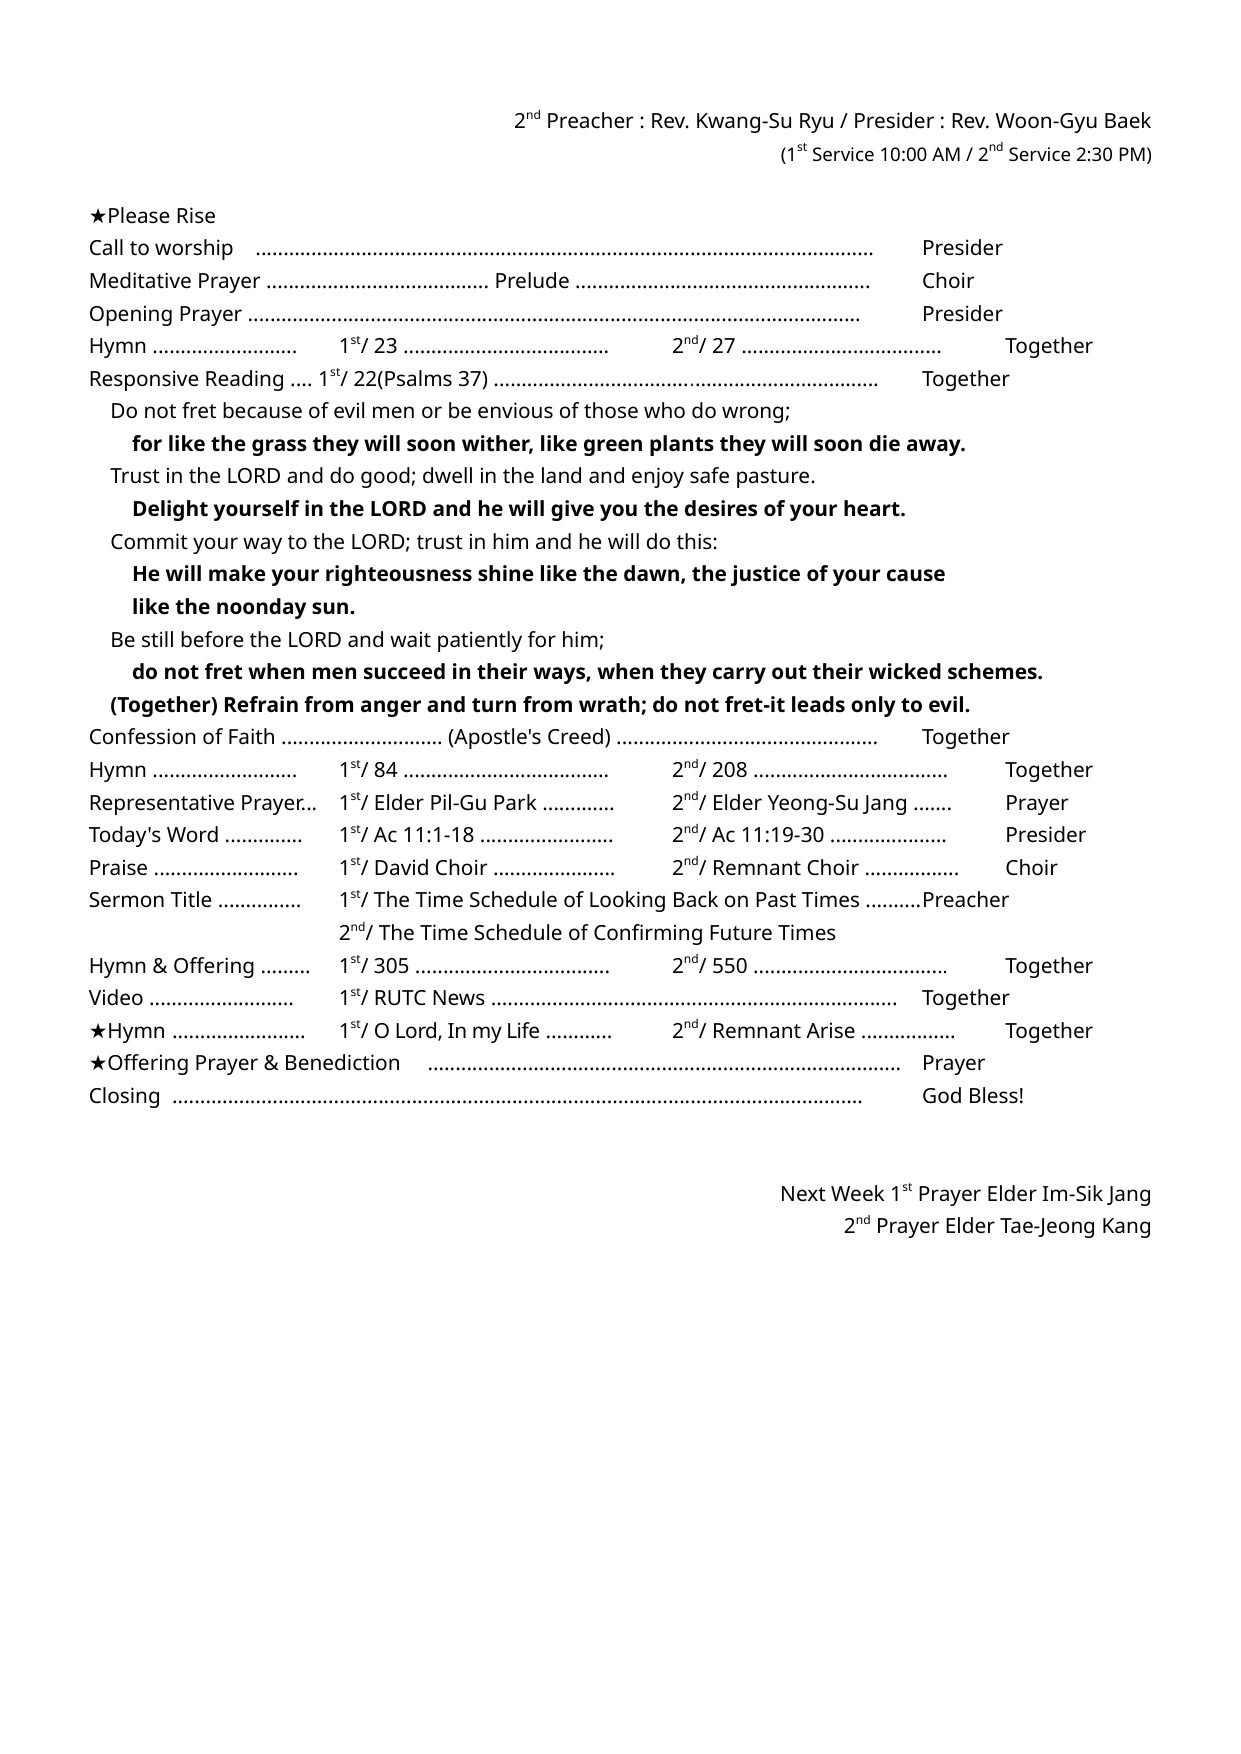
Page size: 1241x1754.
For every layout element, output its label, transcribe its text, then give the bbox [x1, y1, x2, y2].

text Sermon Title ............... 1st/ The Time Schedule of Looking Back on Past Times .......... Preacher [80, 883, 1160, 914]
text 2nd Prayer Elder Tae-Jeong Kang [80, 1209, 1160, 1242]
text Meditative Prayer ........................................ Prelude ..................................................... Choir [88, 266, 1152, 294]
text Trust in the LORD and do good; dwell in the land and enjoy safe pasture. [88, 462, 1152, 490]
text 2nd Preacher : Rev. Kwang-Su Ryu / Presider : Rev. Woon-Gyu Baek [88, 106, 1152, 135]
text Video .......................... 1st/ RUTC News ......................................................................... Together [80, 981, 1160, 1012]
text Call to worship ............................................................................................................... Presider [88, 233, 1152, 262]
text Do not fret because of evil men or be envious of those who do wrong; [88, 396, 1152, 425]
text Praise .......................... 1st/ David Choir ...................... 2nd/ Remnant Choir ................. Choir [80, 851, 1160, 881]
text Representative Prayer... 1st/ Elder Pil-Gu Park ............. 2nd/ Elder Yeong-Su Jang ....... Prayer [80, 786, 1160, 816]
text Commit your way to the LORD; trust in him and he will do this: [88, 527, 1152, 555]
text 2nd/ The Time Schedule of Confirming Future Times [80, 916, 1160, 947]
text (Together) Refrain from anger and turn from wrath; do not fret-it leads only to evil. [88, 690, 1152, 718]
text Next Week 1st Prayer Elder Im-Sik Jang [80, 1177, 1160, 1207]
text (1st Service 10:00 AM / 2nd Service 2:30 PM) [88, 139, 1152, 167]
text Today's Word .............. 1st/ Ac 11:1-18 ........................ 2nd/ Ac 11:19-30 ..................... Presider [80, 818, 1160, 849]
text do not fret when men succeed in their ways, when they carry out their wicked schemes. [88, 657, 1152, 686]
text Be still before the LORD and wait patiently for him; [88, 625, 1152, 653]
text Responsive Reading .... 1st/ 22(Psalms 37) ..................................................................... Together [88, 364, 1152, 392]
text like the noonday sun. [88, 592, 1152, 621]
text Closing ............................................................................................................................ God Bless! [80, 1079, 1160, 1109]
text ★Offering Prayer & Benediction ..................................................................................... Prayer [80, 1046, 1160, 1077]
text ★Hymn ........................ 1st/ O Lord, In my Life ............ 2nd/ Remnant Arise ................. Together [80, 1014, 1160, 1044]
text Opening Prayer .............................................................................................................. Presider [88, 299, 1152, 327]
text Hymn .......................... 1st/ 23 ..................................... 2nd/ 27 .................................... Together [88, 331, 1152, 360]
text Confession of Faith ............................. (Apostle's Creed) ............................................... Together [80, 720, 1160, 751]
text ★Please Rise [88, 201, 1152, 229]
text Hymn & Offering ......... 1st/ 305 ................................... 2nd/ 550 ................................... Together [80, 949, 1160, 979]
text for like the grass they will soon wither, like green plants they will soon die away. [88, 429, 1152, 457]
text He will make your righteousness shine like the dawn, the justice of your cause [88, 559, 1152, 588]
text Hymn .......................... 1st/ 84 ..................................... 2nd/ 208 ................................... Together [80, 753, 1160, 783]
text Delight yourself in the LORD and he will give you the desires of your heart. [88, 494, 1152, 523]
